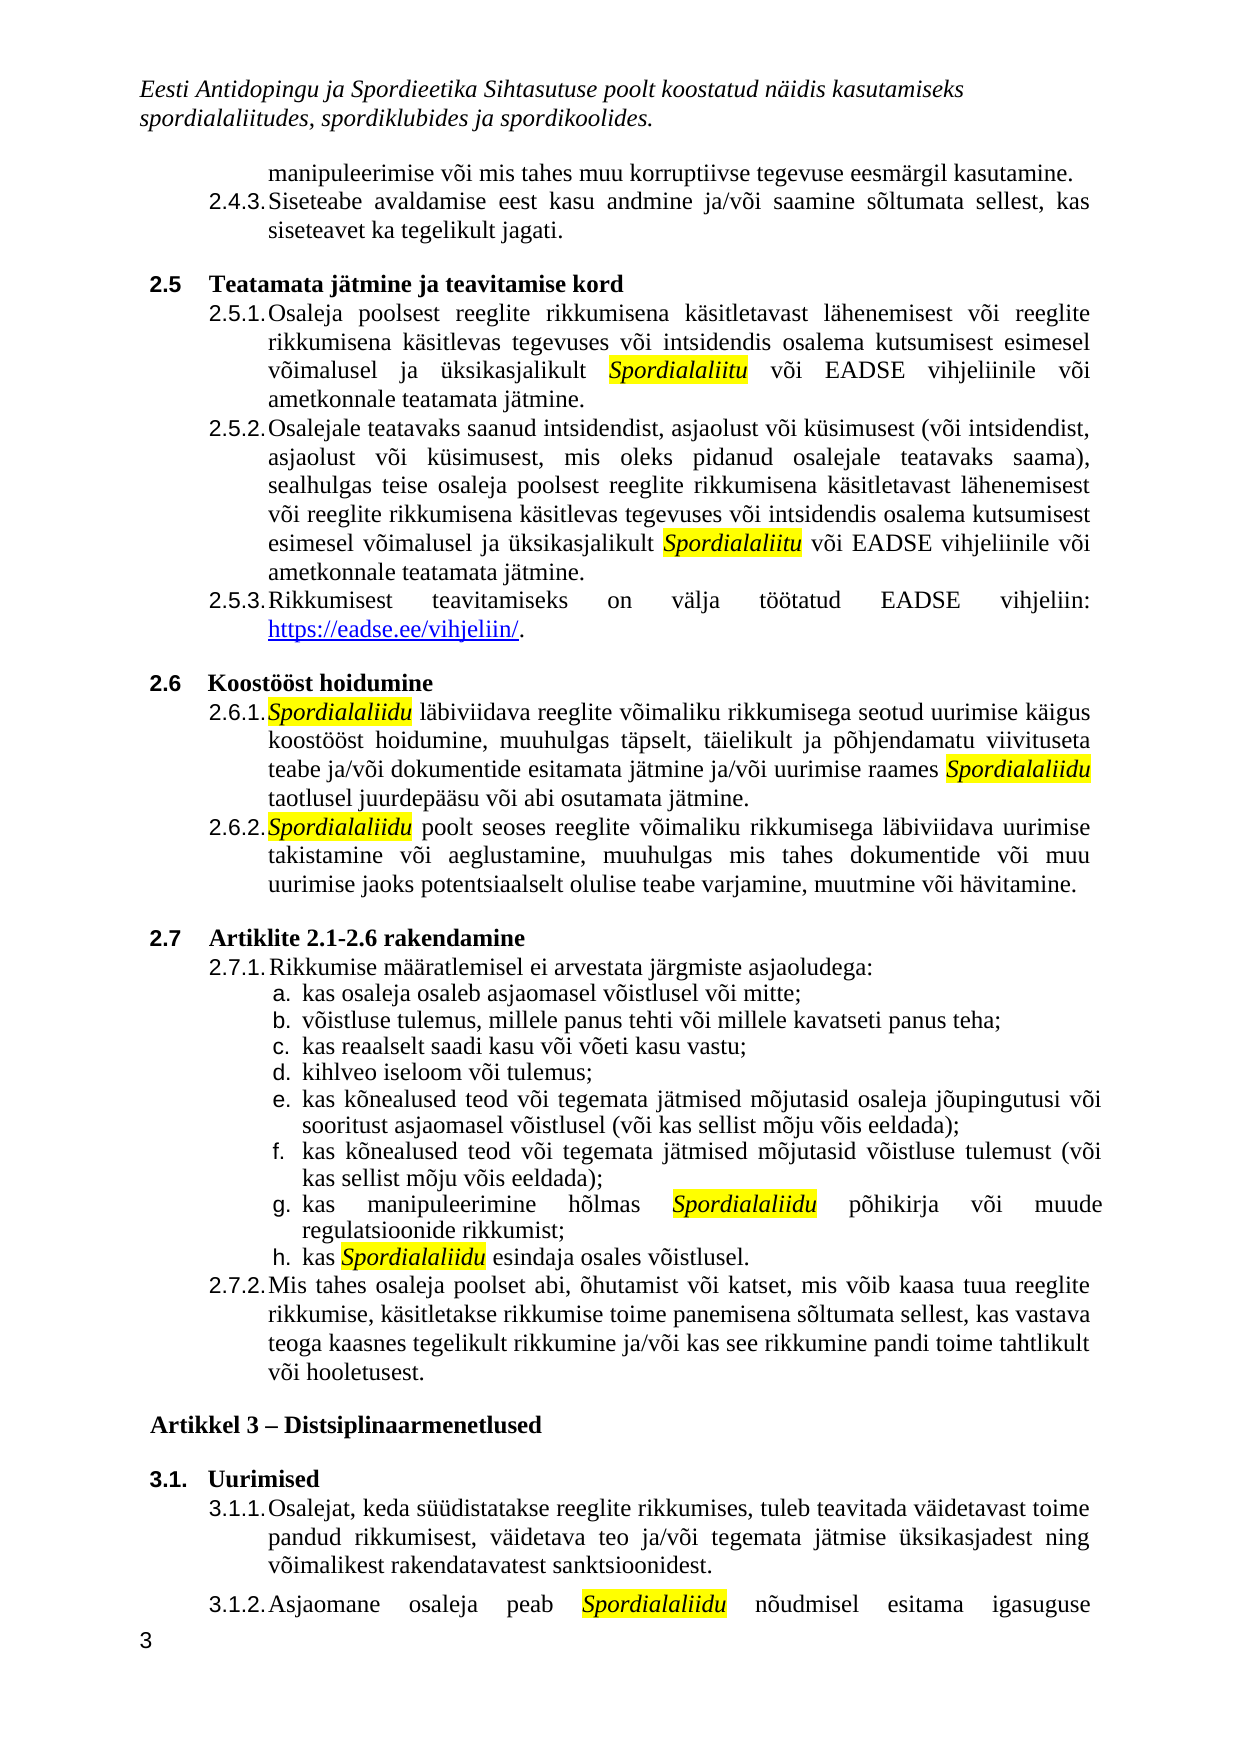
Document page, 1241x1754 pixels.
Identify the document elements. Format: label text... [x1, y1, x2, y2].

list Mis tahes osaleja poolset abi, õhutamist või katset, mis võib kaasa tuua reeglite rikkumise, käsitletakse rikkumise toime panemisena sõltumata sellest, kas vastava teoga kaasnes tegelikult rikkumine ja/või kas see rikkumine pandi toime tahtlikult või hooletusest. [209, 1270, 1091, 1385]
list Spordialaliidu läbiviidava reeglite võimaliku rikkumisega seotud uurimise käigus koostööst hoidumine, muuhulgas täpselt, täielikult ja põhjendamatu viivituseta teabe ja/või dokumentide esitamata jätmine ja/või uurimise raames Spordialaliidu taotlusel juurdepääsu või abi osutamata jätmine. [209, 697, 1091, 812]
list Rikkumise määratlemisel ei arvestata järgmiste asjaoludega: [209, 952, 1090, 981]
subtitle Artiklite 2.1-2.6 rakendamine [149, 923, 1103, 952]
list Osaleja poolsest reeglite rikkumisena käsitletavast lähenemisest või reeglite rikkumisena käsitlevas tegevuses või intsidendis osalema kutsumisest esimesel võimalusel ja üksikasjalikult Spordialaliitu või EADSE vihjeliinile või ametkonnale teatamata jätmine. [209, 298, 1091, 413]
list võistluse tulemus, millele panus tehti või millele kavatseti panus teha; [272, 1007, 1103, 1033]
subtitle Artikkel 3 – Distsiplinaarmenetlused [150, 1410, 1103, 1439]
list kas kõnealused teod või tegemata jätmised mõjutasid osaleja jõupingutusi või sooritust asjaomasel võistlusel (või kas sellist mõju võis eeldada); [272, 1086, 1103, 1139]
subtitle Koostööst hoidumine [149, 668, 1103, 697]
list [209, 158, 1090, 186]
list kas reaalselt saadi kasu või võeti kasu vastu; [272, 1033, 1103, 1060]
list kihlveo iseloom või tulemus; [272, 1060, 1103, 1086]
list Siseteabe avaldamise eest kasu andmine ja/või saamine sõltumata sellest, kas siseteavet ka tegelikult jagati. [209, 186, 1090, 244]
list kas Spordialaliidu esindaja osales võistlusel. [486, 1244, 1103, 1270]
list kas osaleja osaleb asjaomasel võistlusel või mitte; [272, 981, 1103, 1007]
list Osalejale teatavaks saanud intsidendist, asjaolust või küsimusest (või intsidendist, asjaolust või küsimusest, mis oleks pidanud osalejale teatavaks saama), sealhulgas teise osaleja poolsest reeglite rikkumisena käsitletavast lähenemisest või reeglite rikkumisena käsitlevas tegevuses või intsidendis osalema kutsumisest esimesel võimalusel ja üksikasjalikult Spordialaliitu või EADSE vihjeliinile või ametkonnale teatamata jätmine. [209, 413, 1091, 585]
list Osalejat, keda süüdistatakse reeglite rikkumises, tuleb teavitada väidetavast toime pandud rikkumisest, väidetava teo ja/või tegemata jätmise üksikasjadest ning võimalikest rakendatavatest sanktsioonidest. [209, 1493, 1090, 1579]
list kas manipuleerimine hõlmas Spordialaliidu põhikirja või muude regulatsioonide rikkumist; [272, 1191, 1103, 1244]
list Spordialaliidu poolt seoses reeglite võimaliku rikkumisega läbiviidava uurimise takistamine või aeglustamine, muuhulgas mis tahes dokumentide või muu uurimise jaoks potentsiaalselt olulise teabe varjamine, muutmine või hävitamine. [209, 812, 1091, 898]
list kas kõnealused teod või tegemata jätmised mõjutasid võistluse tulemust (või kas sellist mõju võis eeldada); [272, 1139, 1103, 1191]
subtitle Teatamata jätmine ja teavitamise kord [149, 269, 1103, 298]
list Uurimised [149, 1464, 1103, 1493]
list Rikkumisest teavitamiseks on välja töötatud EADSE vihjeliin: https://eadse.ee/vihjeliin/. [209, 586, 1091, 643]
